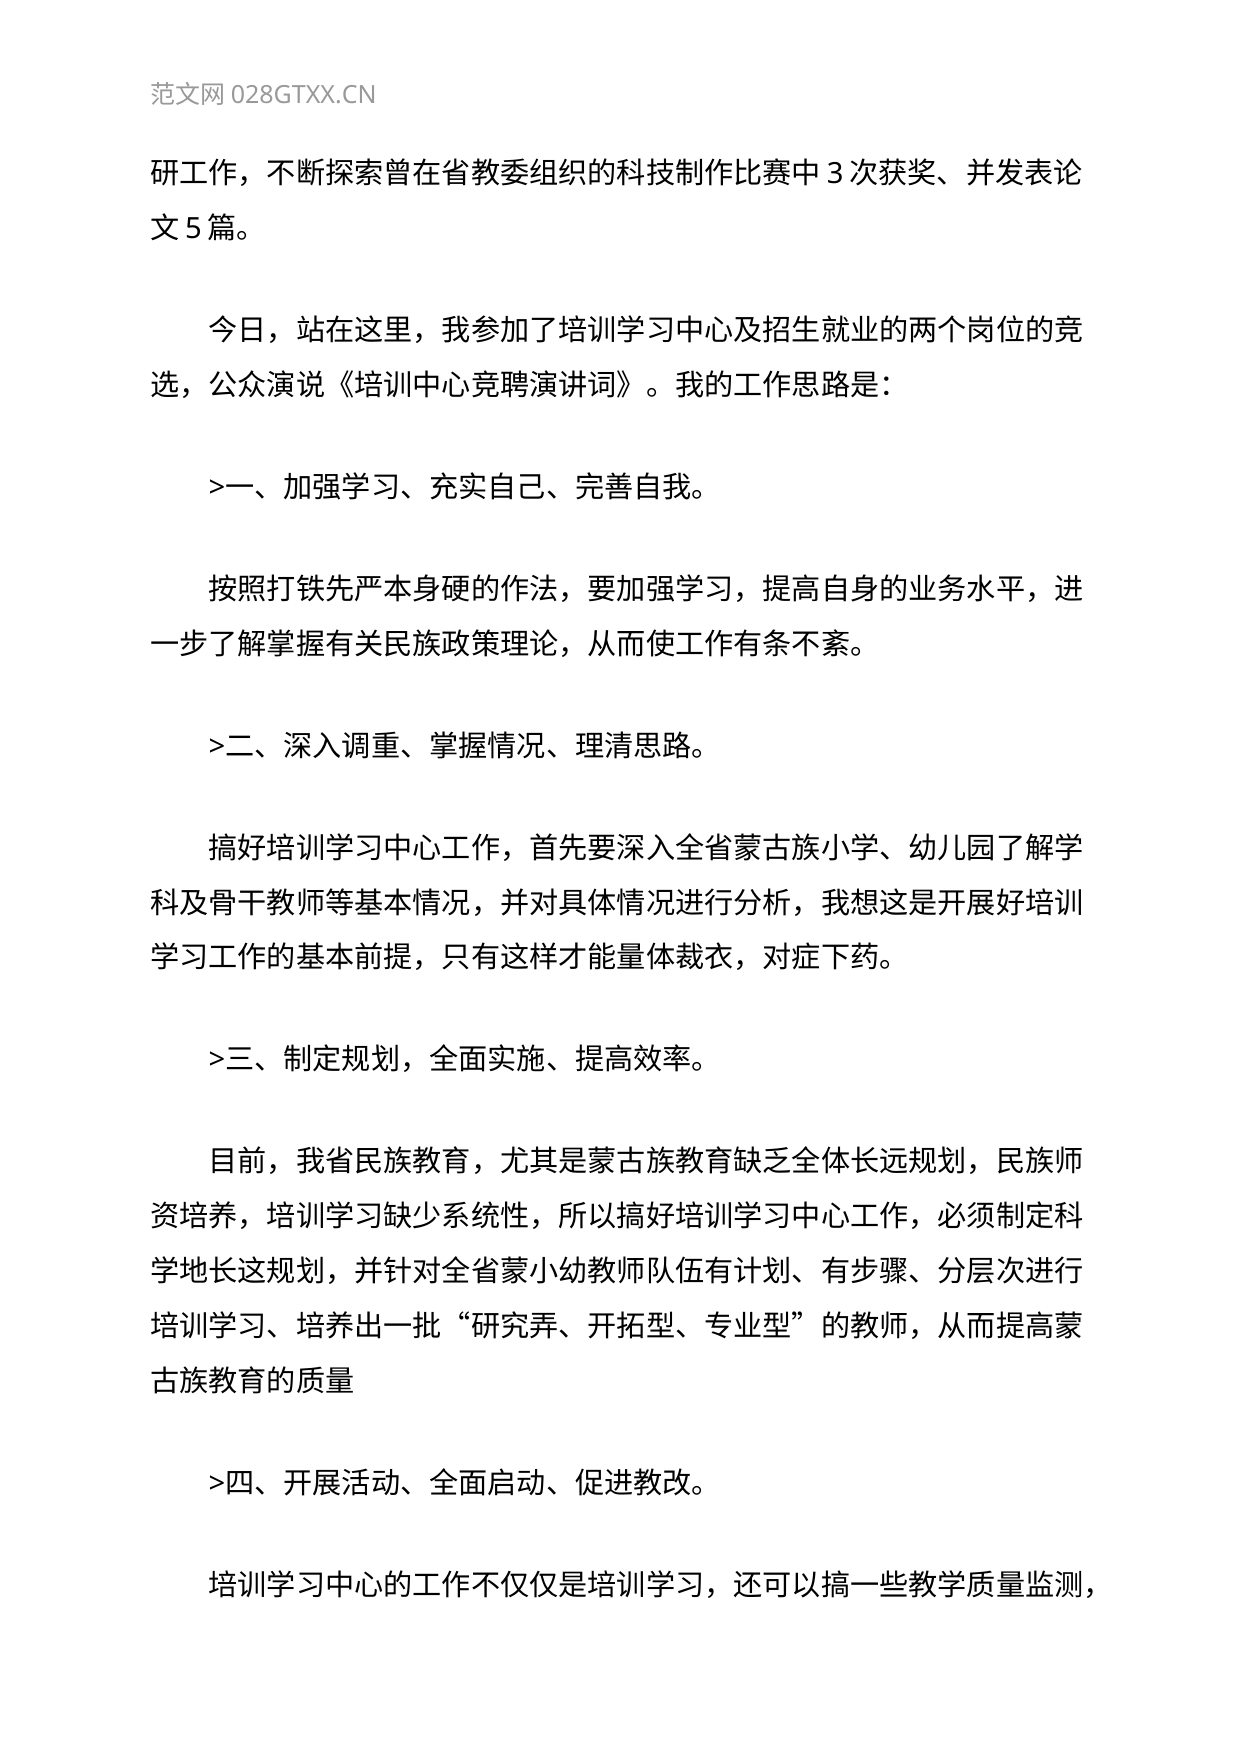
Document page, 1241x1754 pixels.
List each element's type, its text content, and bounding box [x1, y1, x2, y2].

text >四、开展活动、全面启动、促进教改。 [150, 1459, 1090, 1502]
text 目前，我省民族教育，尤其是蒙古族教育缺乏全体长远规划，民族师资培养，培训学习缺少系统性，所以搞好培训学习中心工作，必须制定科学地长这规划，并针对全省蒙小幼教师队伍有计划、有步骤、分层次进行培训学习、培养出一批“研究弄、开拓型、专业型”的教师，从而提高蒙古族教育的质量 [150, 1138, 1090, 1400]
text 今日，站在这里，我参加了培训学习中心及招生就业的两个岗位的竞选，公众演说《培训中心竞聘演讲词》。我的工作思路是： [150, 307, 1090, 404]
text >二、深入调重、掌握情况、理清思路。 [150, 722, 1090, 765]
text 按照打铁先严本身硬的作法，要加强学习，提高自身的业务水平，进一步了解掌握有关民族政策理论，从而使工作有条不紊。 [150, 566, 1090, 663]
text >一、加强学习、充实自己、完善自我。 [150, 464, 1090, 506]
text >三、制定规划，全面实施、提高效率。 [150, 1036, 1090, 1078]
text 搞好培训学习中心工作，首先要深入全省蒙古族小学、幼儿园了解学科及骨干教师等基本情况，并对具体情况进行分析，我想这是开展好培训学习工作的基本前提，只有这样才能量体裁衣，对症下药。 [150, 824, 1090, 976]
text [150, 1561, 1090, 1603]
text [150, 150, 1090, 247]
